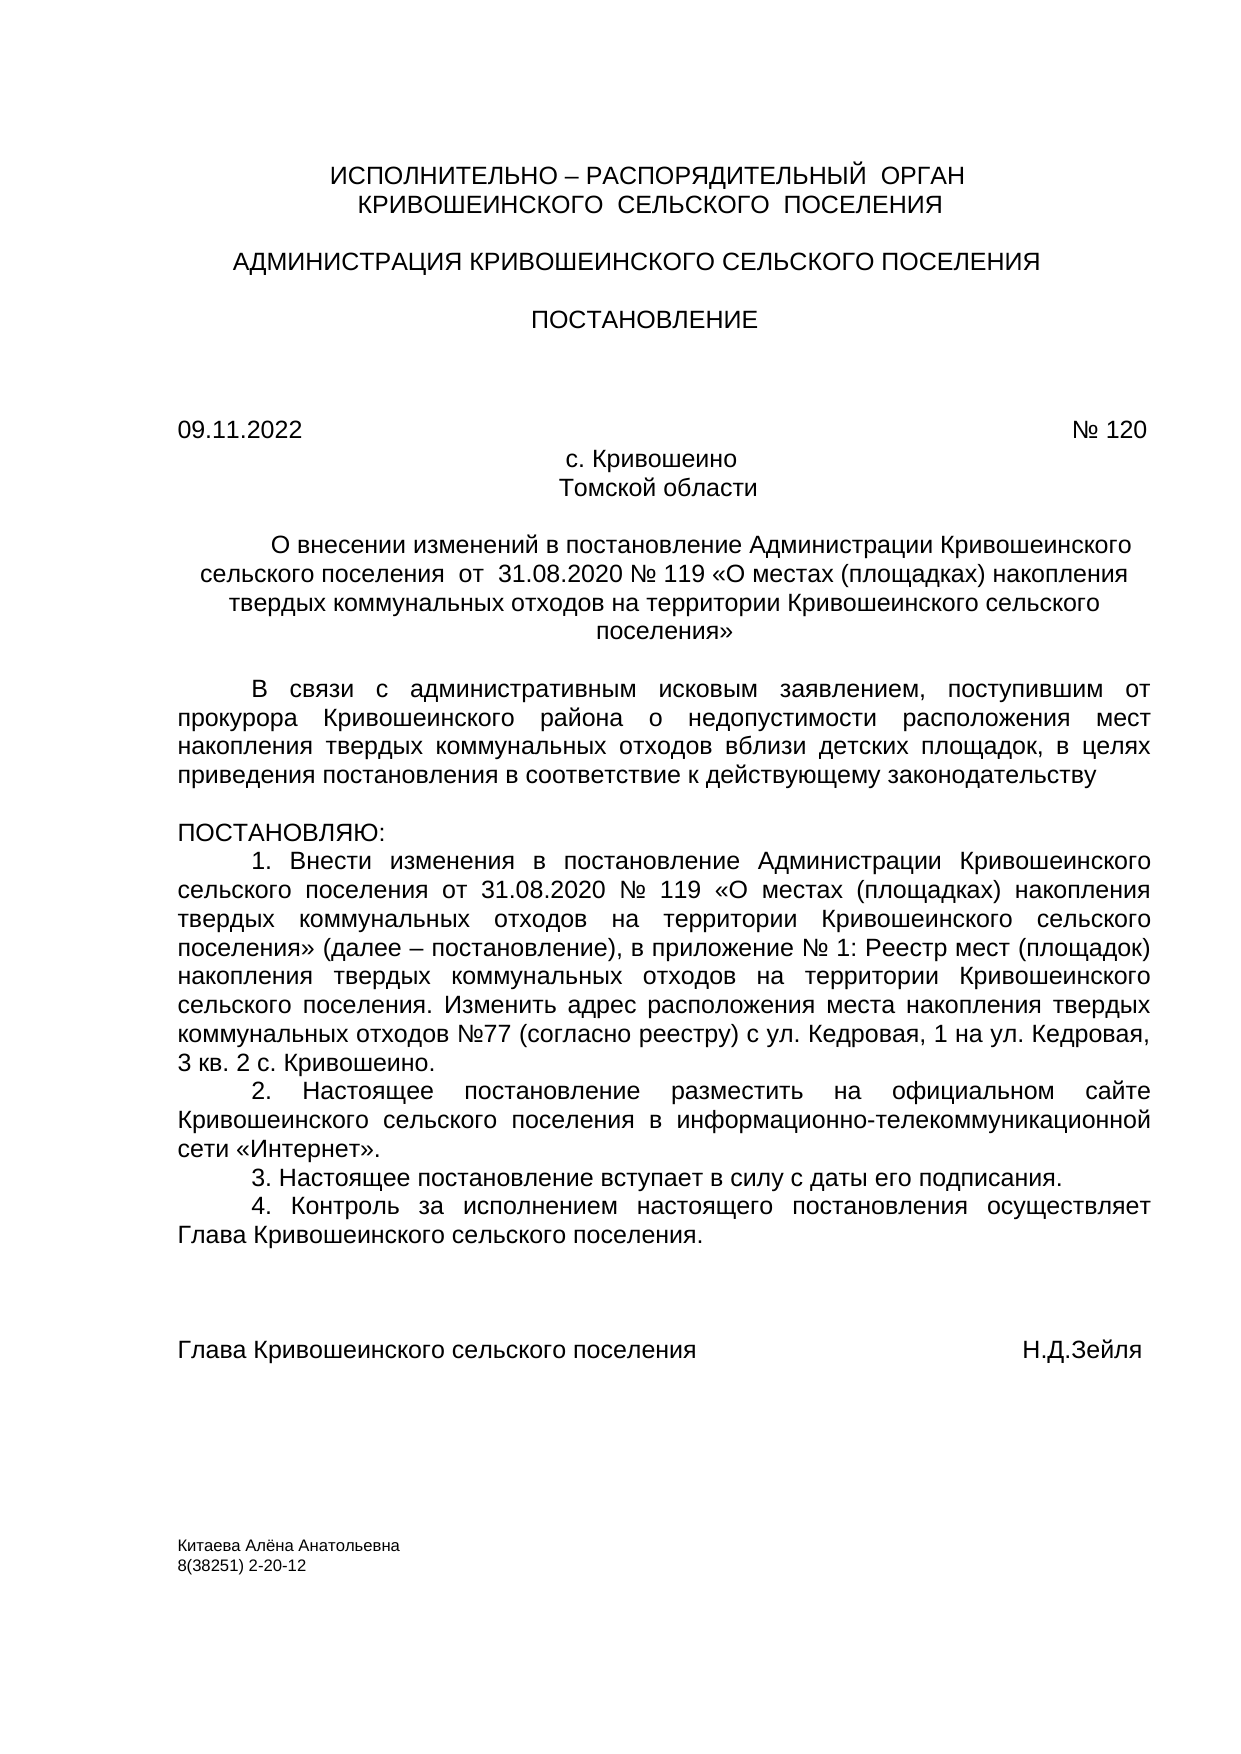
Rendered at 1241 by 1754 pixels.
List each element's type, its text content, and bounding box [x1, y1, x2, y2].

text ПОСТАНОВЛЯЮ: [177, 817, 1152, 846]
text ПОСТАНОВЛЕНИЕ [177, 305, 1152, 333]
text Глава Кривошеинского сельского поселения Н.Д.Зейля [177, 1335, 1152, 1364]
text В связи с административным исковым заявлением, поступившим от прокурора Кривошеинского района о недопустимости расположения мест накопления твердых коммунальных отходов вблизи детских площадок, в целях приведения постановления в соответствие к действующему законодательству [177, 674, 1152, 789]
text 4. Контроль за исполнением настоящего постановления осуществляет Глава Кривошеинского сельского поселения. [177, 1191, 1152, 1249]
text Китаева Алёна Анатольевна [177, 1536, 1152, 1555]
text 2. Настоящее постановление разместить на официальном сайте Кривошеинского сельского поселения в информационно-телекоммуникационной сети «Интернет». [177, 1076, 1152, 1162]
text 3. Настоящее постановление вступает в силу с даты его подписания. [177, 1162, 1152, 1191]
text 8(38251) 2-20-12 [177, 1555, 1152, 1574]
text ИСПОЛНИТЕЛЬНО – РАСПОРЯДИТЕЛЬНЫЙ ОРГАН [177, 161, 1152, 190]
text с. Кривошеино [177, 444, 1152, 472]
text 1. Внести изменения в постановление Администрации Кривошеинского сельского поселения от 31.08.2020 № 119 «О местах (площадках) накопления твердых коммунальных отходов на территории Кривошеинского сельского поселения» (далее – постановление), в приложение № 1: Реестр мест (площадок) накопления твердых коммунальных отходов на территории Кривошеинского сельского поселения. Изменить адрес расположения места накопления твердых коммунальных отходов №77 (согласно реестру) с ул. Кедровая, 1 на ул. Кедровая, 3 кв. 2 с. Кривошеино. [177, 846, 1152, 1076]
text 09.11.2022 № 120 [177, 415, 1152, 444]
text О внесении изменений в постановление Администрации Кривошеинского сельского поселения от 31.08.2020 № 119 «О местах (площадках) накопления твердых коммунальных отходов на территории Кривошеинского сельского поселения» [177, 530, 1152, 645]
text КРИВОШЕИНСКОГО СЕЛЬСКОГО ПОСЕЛЕНИЯ [177, 190, 1152, 218]
text Томской области [177, 472, 1152, 501]
text АДМИНИСТРАЦИЯ КРИВОШЕИНСКОГО СЕЛЬСКОГО ПОСЕЛЕНИЯ [177, 247, 1152, 276]
